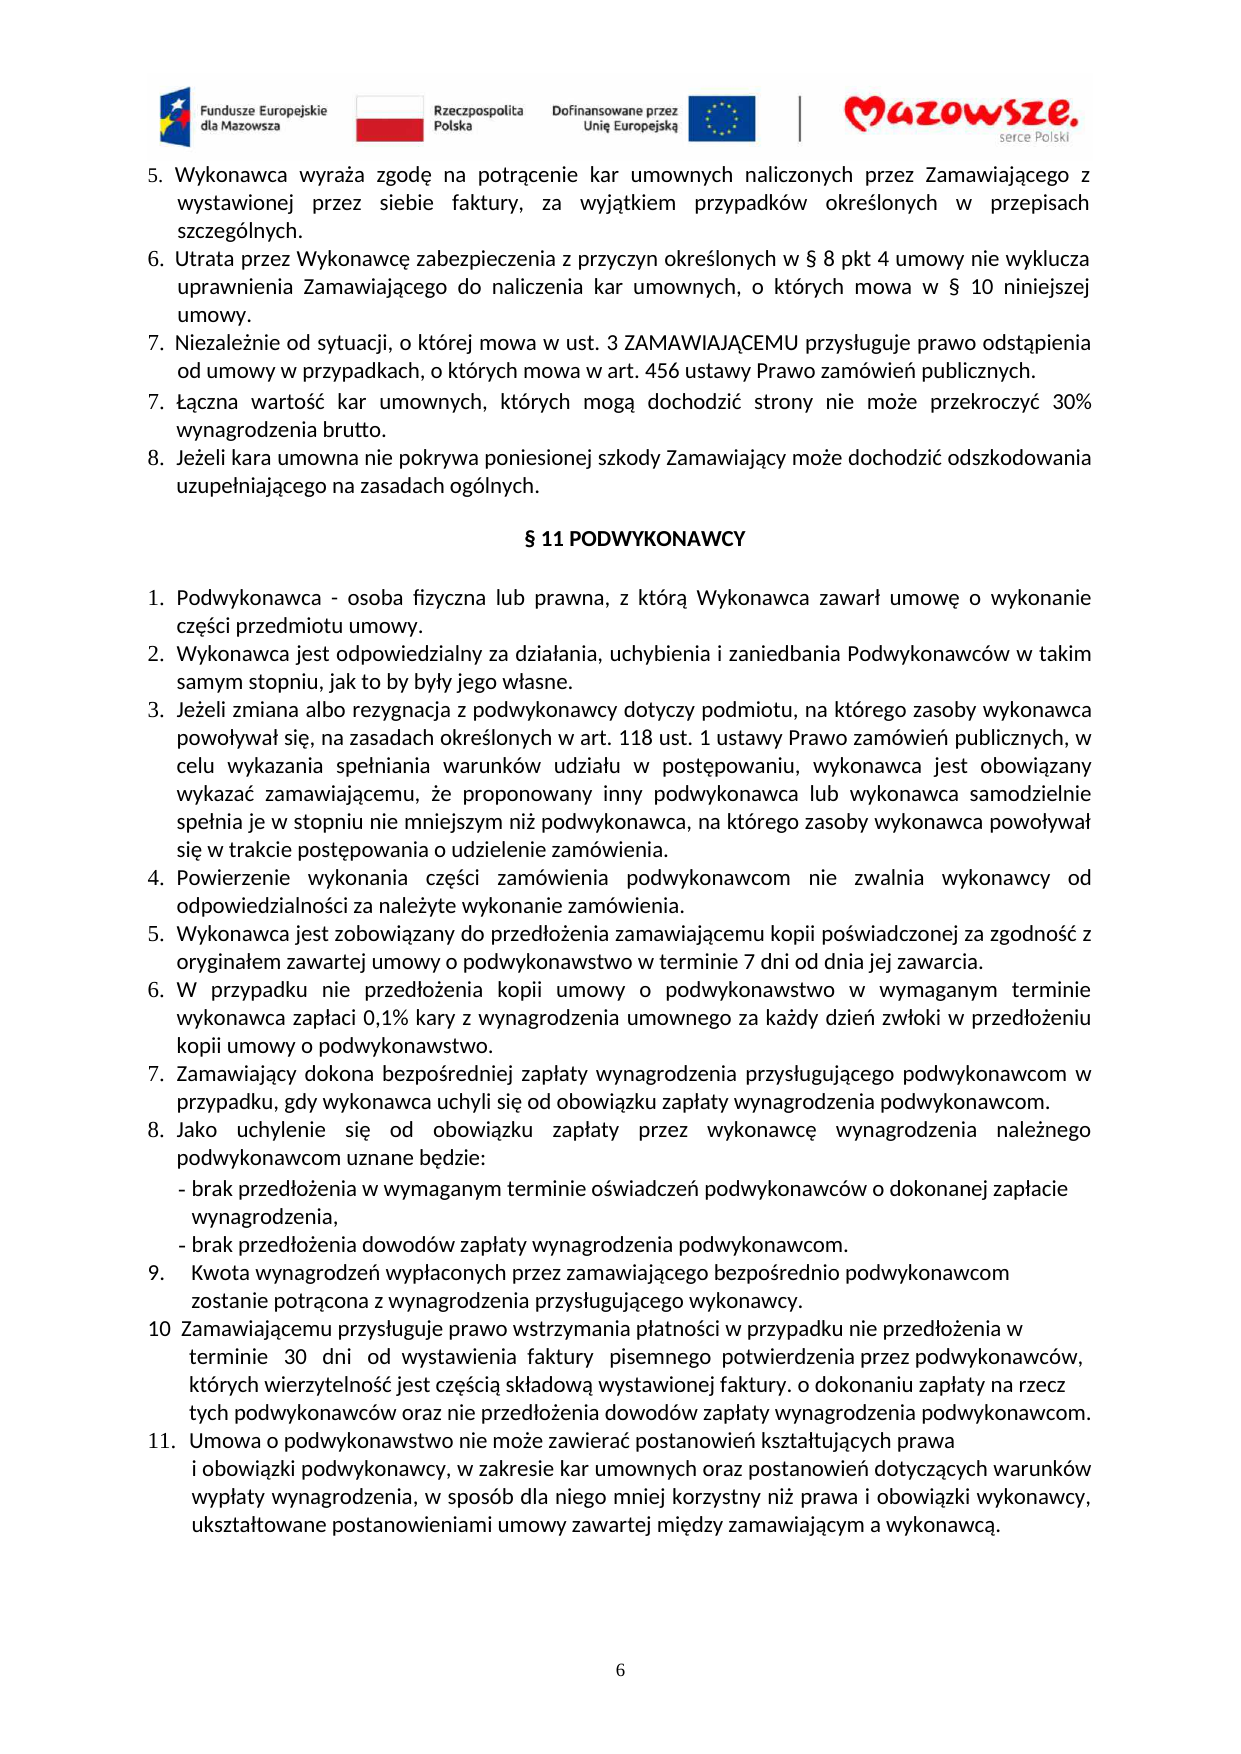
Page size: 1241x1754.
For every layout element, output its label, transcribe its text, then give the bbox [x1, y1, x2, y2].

list Umowa o podwykonawstwo nie może zawierać postanowień kształtujących prawa [147, 1426, 1093, 1454]
list brak przedłożenia w wymaganym terminie oświadczeń podwykonawców o dokonanej zapłacie wynagrodzenia, [178, 1174, 1093, 1230]
list Wykonawca wyraża zgodę na potrącenie kar umownych naliczonych przez Zamawiającego z wystawionej przez siebie faktury, za wyjątkiem przypadków określonych w przepisach szczególnych. [147, 161, 1091, 244]
text i obowiązki podwykonawcy, w zakresie kar umownych oraz postanowień dotyczących warunków wypłaty wynagrodzenia, w sposób dla niego mniej korzystny niż prawa i obowiązki wykonawcy, ukształtowane postanowieniami umowy zawartej między zamawiającym a wykonawcą. [191, 1454, 1093, 1538]
list Wykonawca jest odpowiedzialny za działania, uchybienia i zaniedbania Podwykonawców w takim samym stopniu, jak to by były jego własne. [147, 639, 1093, 695]
text 10 Zamawiającemu przysługuje prawo wstrzymania płatności w przypadku nie przedłożenia w terminie 30 dni od wystawienia faktury pisemnego potwierdzenia przez podwykonawców, których wierzytelność jest częścią składową wystawionej faktury. o dokonaniu zapłaty na rzecz tych podwykonawców oraz nie przedłożenia dowodów zapłaty wynagrodzenia podwykonawcom. [147, 1314, 1093, 1426]
list Niezależnie od sytuacji, o której mowa w ust. 3 ZAMAWIAJĄCEMU przysługuje prawo odstąpienia od umowy w przypadkach, o których mowa w art. 456 ustawy Prawo zamówień publicznych. [147, 328, 1093, 384]
list Wykonawca jest zobowiązany do przedłożenia zamawiającemu kopii poświadczonej za zgodność z oryginałem zawartej umowy o podwykonawstwo w terminie 7 dni od dnia jej zawarcia. [147, 919, 1093, 975]
list Utrata przez Wykonawcę zabezpieczenia z przyczyn określonych w § 8 pkt 4 umowy nie wyklucza uprawnienia Zamawiającego do naliczenia kar umownych, o których mowa w § 10 niniejszej umowy. [147, 244, 1092, 328]
list Powierzenie wykonania części zamówienia podwykonawcom nie zwalnia wykonawcy od odpowiedzialności za należyte wykonanie zamówienia. [147, 863, 1093, 919]
list brak przedłożenia dowodów zapłaty wynagrodzenia podwykonawcom. [178, 1230, 1093, 1258]
list Łączna wartość kar umownych, których mogą dochodzić strony nie może przekroczyć 30% wynagrodzenia brutto. [147, 387, 1093, 443]
list W przypadku nie przedłożenia kopii umowy o podwykonawstwo w wymaganym terminie wykonawca zapłaci 0,1% kary z wynagrodzenia umownego za każdy dzień zwłoki w przedłożeniu kopii umowy o podwykonawstwo. [147, 975, 1093, 1059]
text § 11 PODWYKONAWCY [176, 524, 1093, 552]
list Jeżeli kara umowna nie pokrywa poniesionej szkody Zamawiający może dochodzić odszkodowania uzupełniającego na zasadach ogólnych. [147, 443, 1093, 499]
text 9. Kwota wynagrodzeń wypłaconych przez zamawiającego bezpośrednio podwykonawcom zostanie potrącona z wynagrodzenia przysługującego wykonawcy. [147, 1258, 1093, 1314]
list Jeżeli zmiana albo rezygnacja z podwykonawcy dotyczy podmiotu, na którego zasoby wykonawca powoływał się, na zasadach określonych w art. 118 ust. 1 ustawy Prawo zamówień publicznych, w celu wykazania spełniania warunków udziału w postępowaniu, wykonawca jest obowiązany wykazać zamawiającemu, że proponowany inny podwykonawca lub wykonawca samodzielnie spełnia je w stopniu nie mniejszym niż podwykonawca, na którego zasoby wykonawca powoływał się w trakcie postępowania o udzielenie zamówienia. [147, 695, 1093, 863]
list Zamawiający dokona bezpośredniej zapłaty wynagrodzenia przysługującego podwykonawcom w przypadku, gdy wykonawca uchyli się od obowiązku zapłaty wynagrodzenia podwykonawcom. [147, 1059, 1093, 1115]
picture [147, 73, 1094, 161]
list Jako uchylenie się od obowiązku zapłaty przez wykonawcę wynagrodzenia należnego podwykonawcom uznane będzie: [147, 1115, 1093, 1171]
list Podwykonawca - osoba fizyczna lub prawna, z którą Wykonawca zawarł umowę o wykonanie części przedmiotu umowy. [147, 583, 1093, 639]
